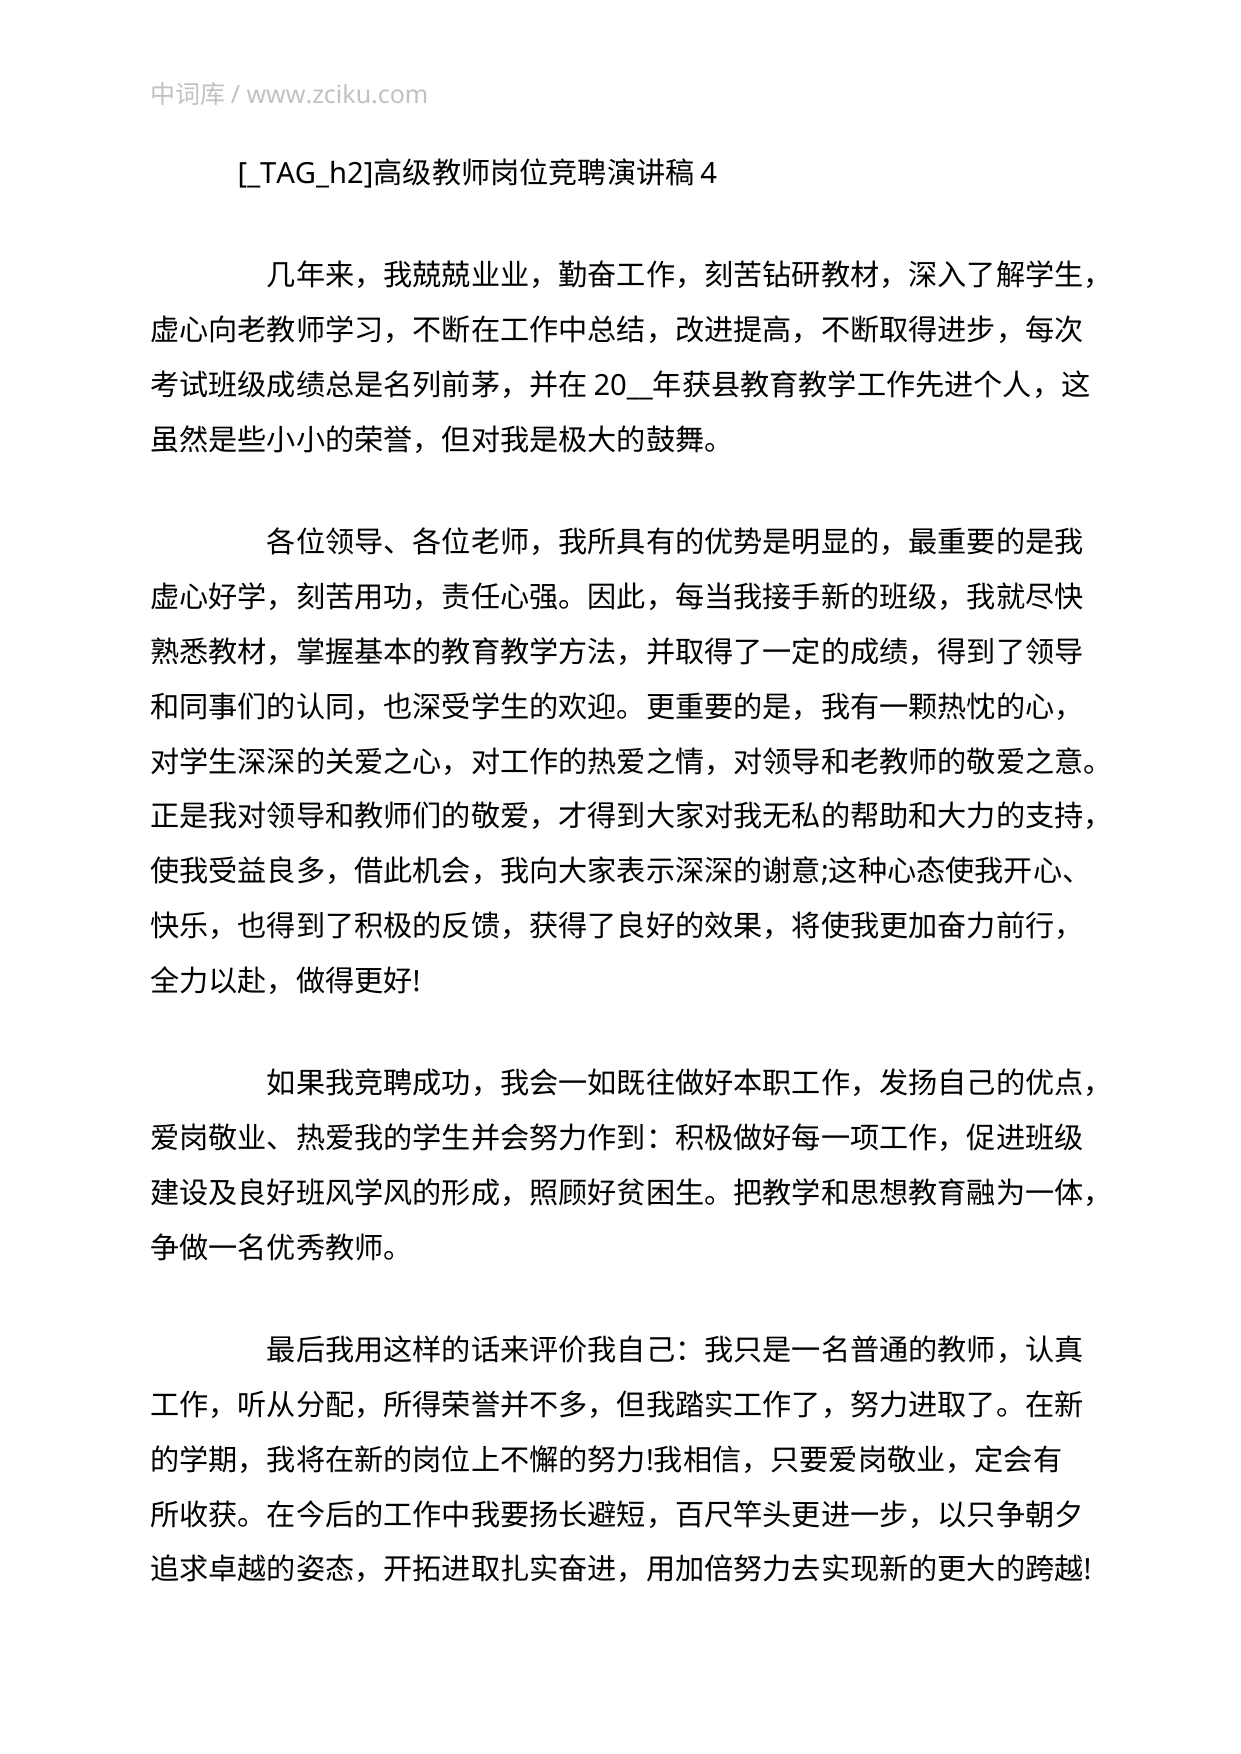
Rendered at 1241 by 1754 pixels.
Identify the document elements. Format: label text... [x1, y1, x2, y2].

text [150, 1326, 1090, 1588]
text 几年来，我兢兢业业，勤奋工作，刻苦钻研教材，深入了解学生，虚心向老教师学习，不断在工作中总结，改进提高，不断取得进步，每次考试班级成绩总是名列前茅，并在20__年获县教育教学工作先进个人，这虽然是些小小的荣誉，但对我是极大的鼓舞。 [150, 252, 1090, 459]
text 如果我竞聘成功，我会一如既往做好本职工作，发扬自己的优点，爱岗敬业、热爱我的学生并会努力作到：积极做好每一项工作，促进班级建设及良好班风学风的形成，照顾好贫困生。把教学和思想教育融为一体，争做一名优秀教师。 [150, 1060, 1090, 1267]
text 各位领导、各位老师，我所具有的优势是明显的，最重要的是我虚心好学，刻苦用功，责任心强。因此，每当我接手新的班级，我就尽快熟悉教材，掌握基本的教育教学方法，并取得了一定的成绩，得到了领导和同事们的认同，也深受学生的欢迎。更重要的是，我有一颗热忱的心，对学生深深的关爱之心，对工作的热爱之情，对领导和老教师的敬爱之意。正是我对领导和教师们的敬爱，才得到大家对我无私的帮助和大力的支持，使我受益良多，借此机会，我向大家表示深深的谢意;这种心态使我开心、快乐，也得到了积极的反馈，获得了良好的效果，将使我更加奋力前行，全力以赴，做得更好! [150, 518, 1090, 1000]
text [_TAG_h2]高级教师岗位竞聘演讲稿4 [150, 150, 1090, 192]
